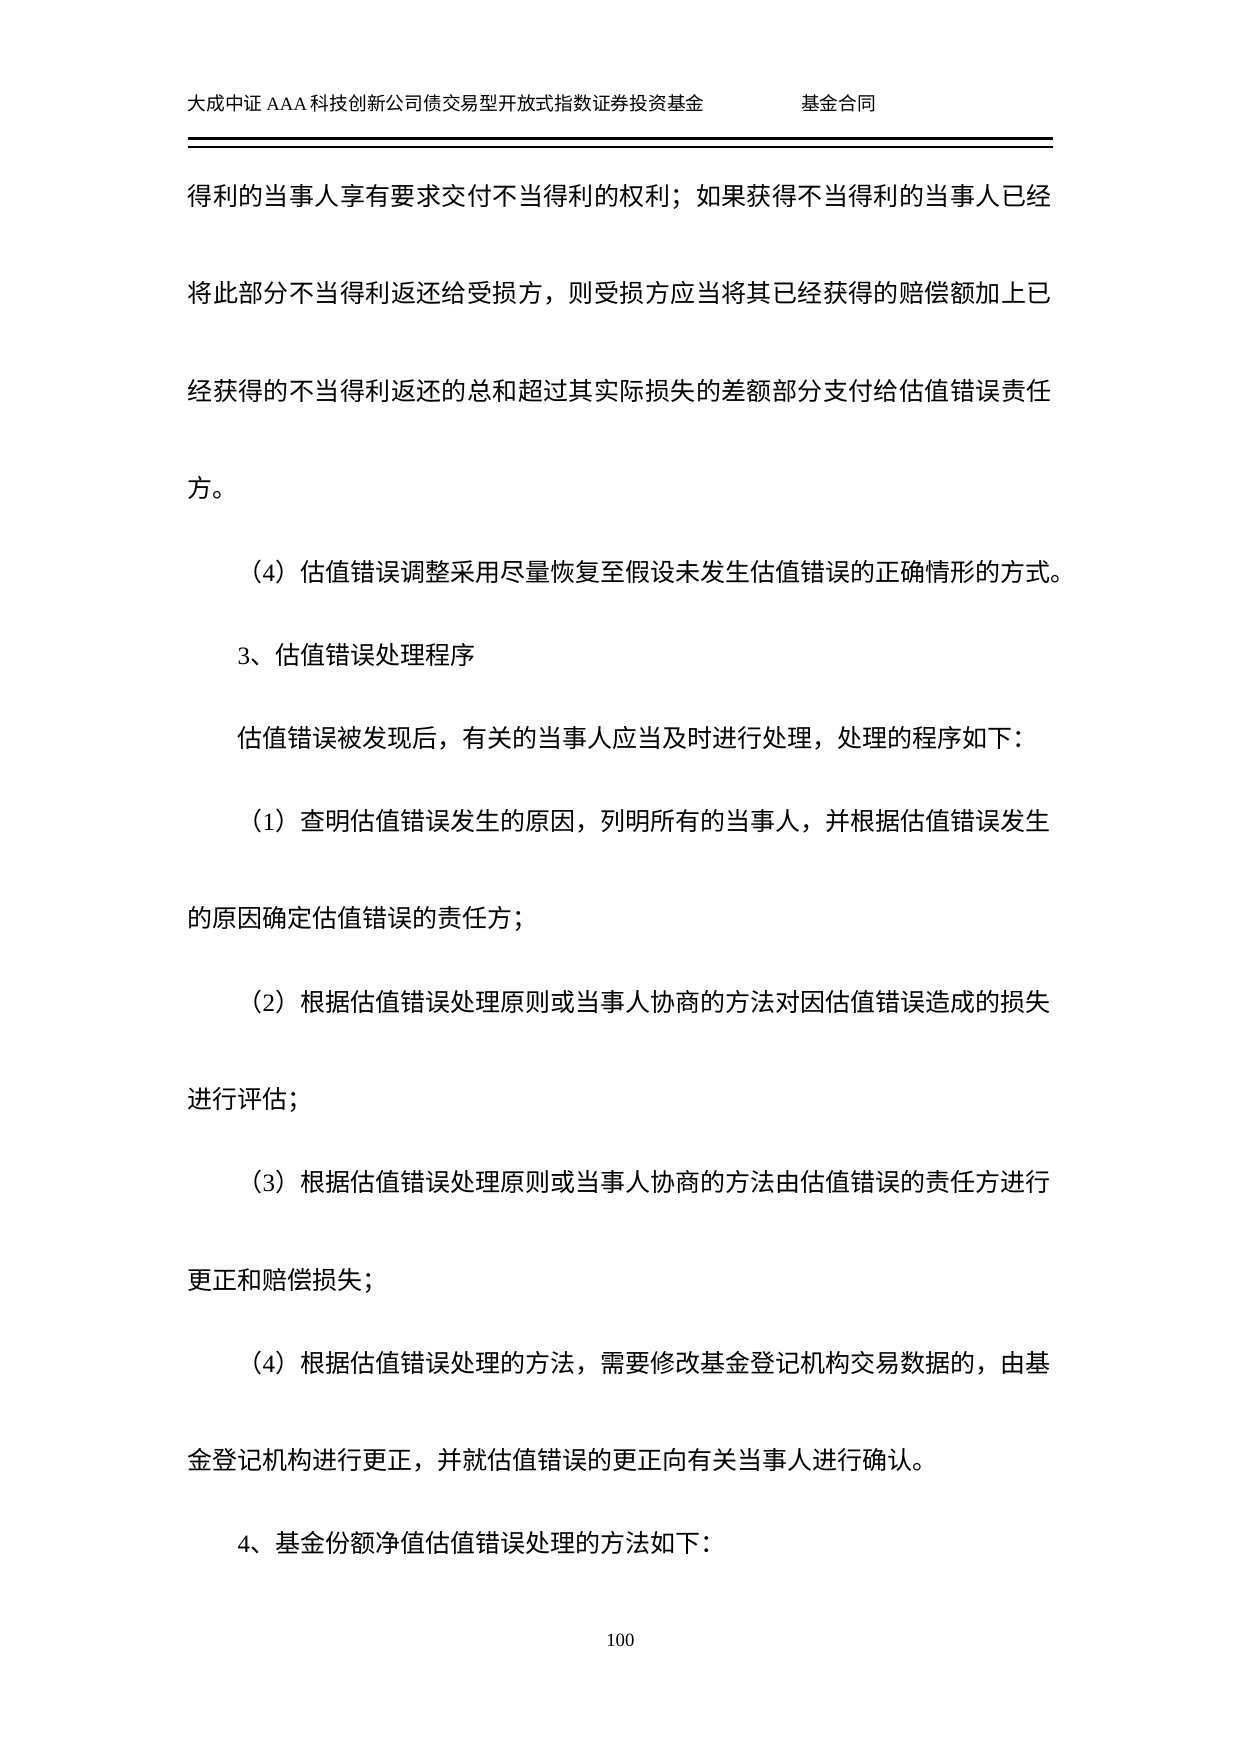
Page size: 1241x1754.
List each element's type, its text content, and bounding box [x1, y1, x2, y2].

text （2）根据估值错误处理原则或当事人协商的方法对因估值错误造成的损失进行评估； [187, 968, 1053, 1130]
text 估值错误被发现后，有关的当事人应当及时进行处理，处理的程序如下： [187, 704, 1053, 769]
text （4）估值错误调整采用尽量恢复至假设未发生估值错误的正确情形的方式。 [187, 538, 1053, 603]
text 4、基金份额净值估值错误处理的方法如下： [187, 1509, 1053, 1574]
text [187, 162, 1053, 519]
text （1）查明估值错误发生的原因，列明所有的当事人，并根据估值错误发生的原因确定估值错误的责任方； [187, 787, 1053, 949]
text （3）根据估值错误处理原则或当事人协商的方法由估值错误的责任方进行更正和赔偿损失； [187, 1148, 1053, 1311]
text （4）根据估值错误处理的方法，需要修改基金登记机构交易数据的，由基金登记机构进行更正，并就估值错误的更正向有关当事人进行确认。 [187, 1329, 1053, 1491]
text 3、估值错误处理程序 [187, 621, 1053, 686]
